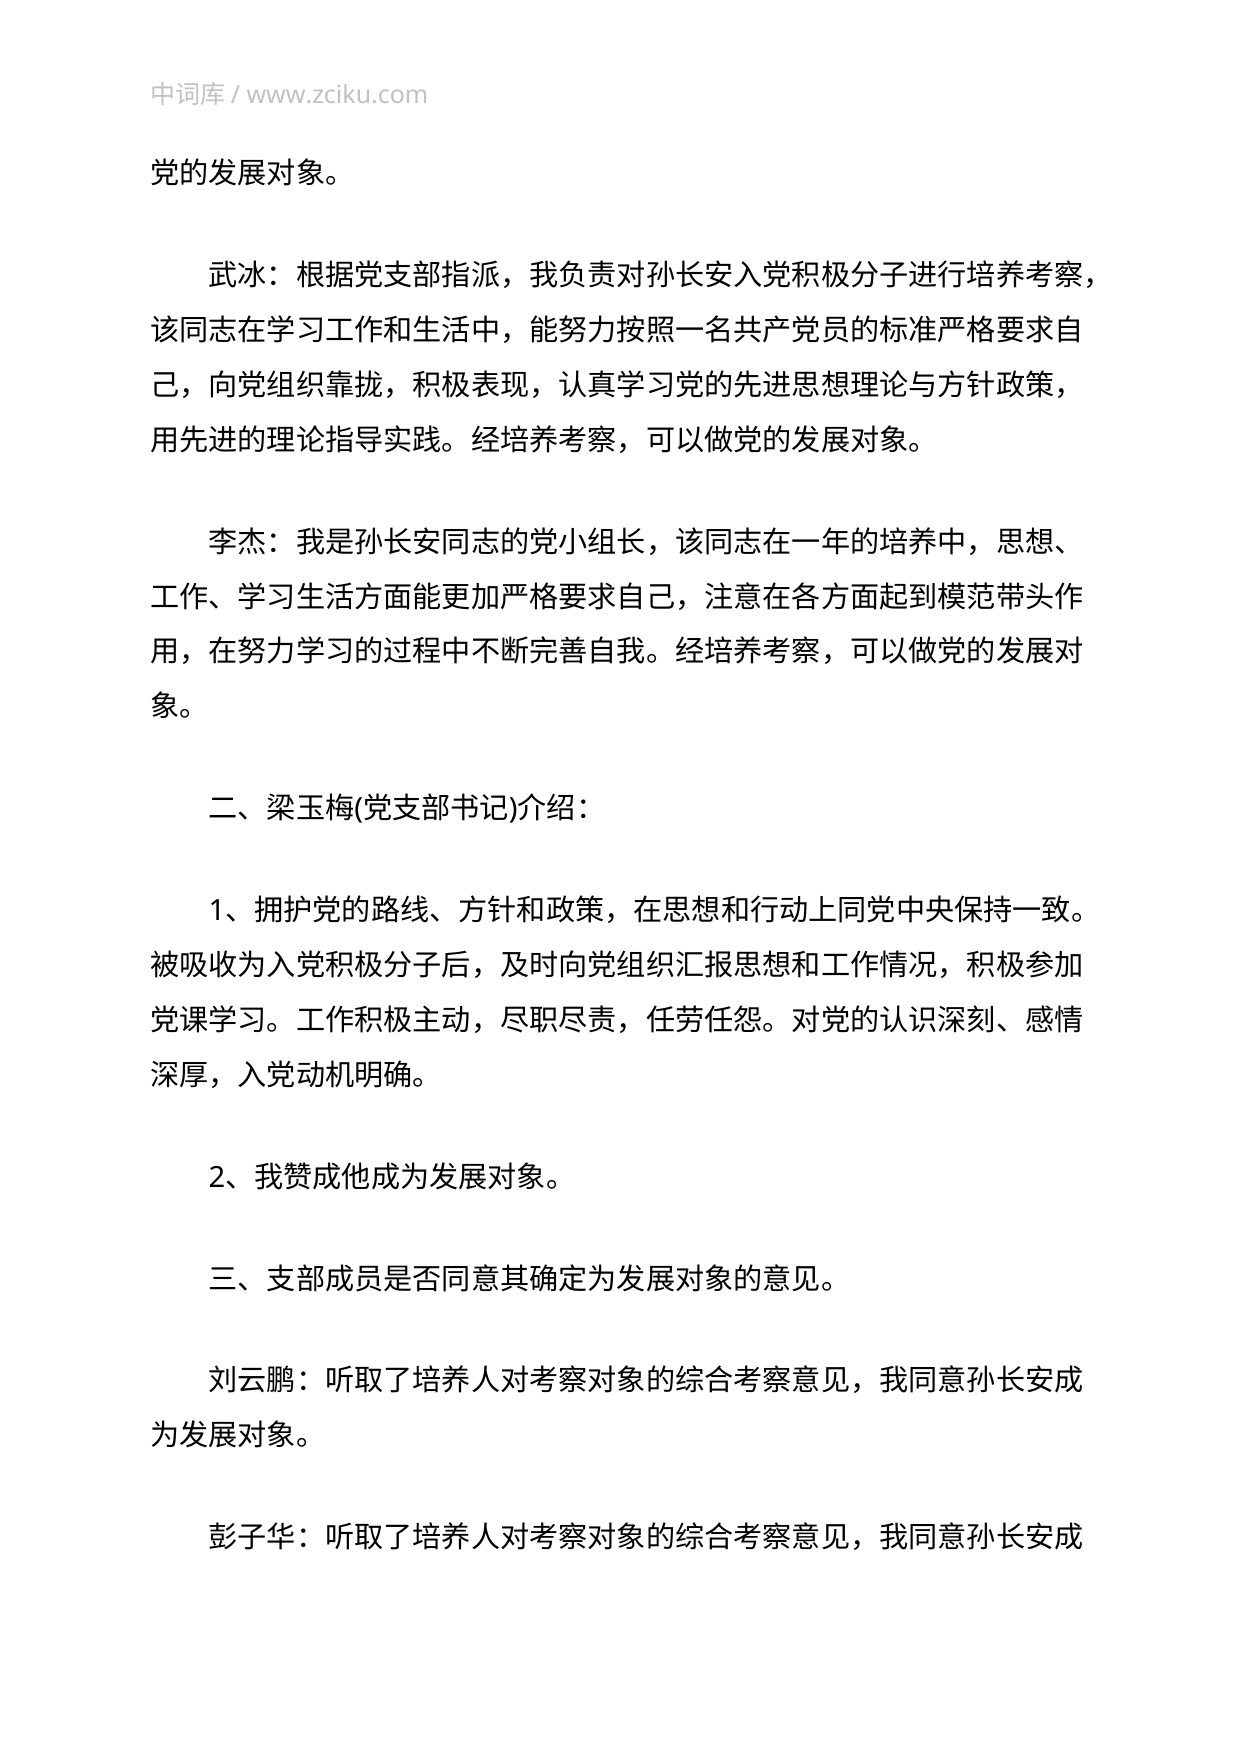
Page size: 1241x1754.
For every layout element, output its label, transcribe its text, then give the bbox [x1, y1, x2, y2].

text 二、梁玉梅(党支部书记)介绍： [150, 785, 1090, 827]
text 武冰：根据党支部指派，我负责对孙长安入党积极分子进行培养考察，该同志在学习工作和生活中，能努力按照一名共产党员的标准严格要求自己，向党组织靠拢，积极表现，认真学习党的先进思想理论与方针政策，用先进的理论指导实践。经培养考察，可以做党的发展对象。 [150, 252, 1090, 459]
text 三、支部成员是否同意其确定为发展对象的意见。 [150, 1255, 1090, 1297]
text 李杰：我是孙长安同志的党小组长，该同志在一年的培养中，思想、工作、学习生活方面能更加严格要求自己，注意在各方面起到模范带头作用，在努力学习的过程中不断完善自我。经培养考察，可以做党的发展对象。 [150, 518, 1090, 725]
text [150, 1514, 1090, 1556]
text 1、拥护党的路线、方针和政策，在思想和行动上同党中央保持一致。被吸收为入党积极分子后，及时向党组织汇报思想和工作情况，积极参加党课学习。工作积极主动，尽职尽责，任劳任怨。对党的认识深刻、感情深厚，入党动机明确。 [150, 887, 1090, 1094]
text 刘云鹏：听取了培养人对考察对象的综合考察意见，我同意孙长安成为发展对象。 [150, 1357, 1090, 1454]
text 2、我赞成他成为发展对象。 [150, 1153, 1090, 1196]
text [150, 150, 1090, 192]
